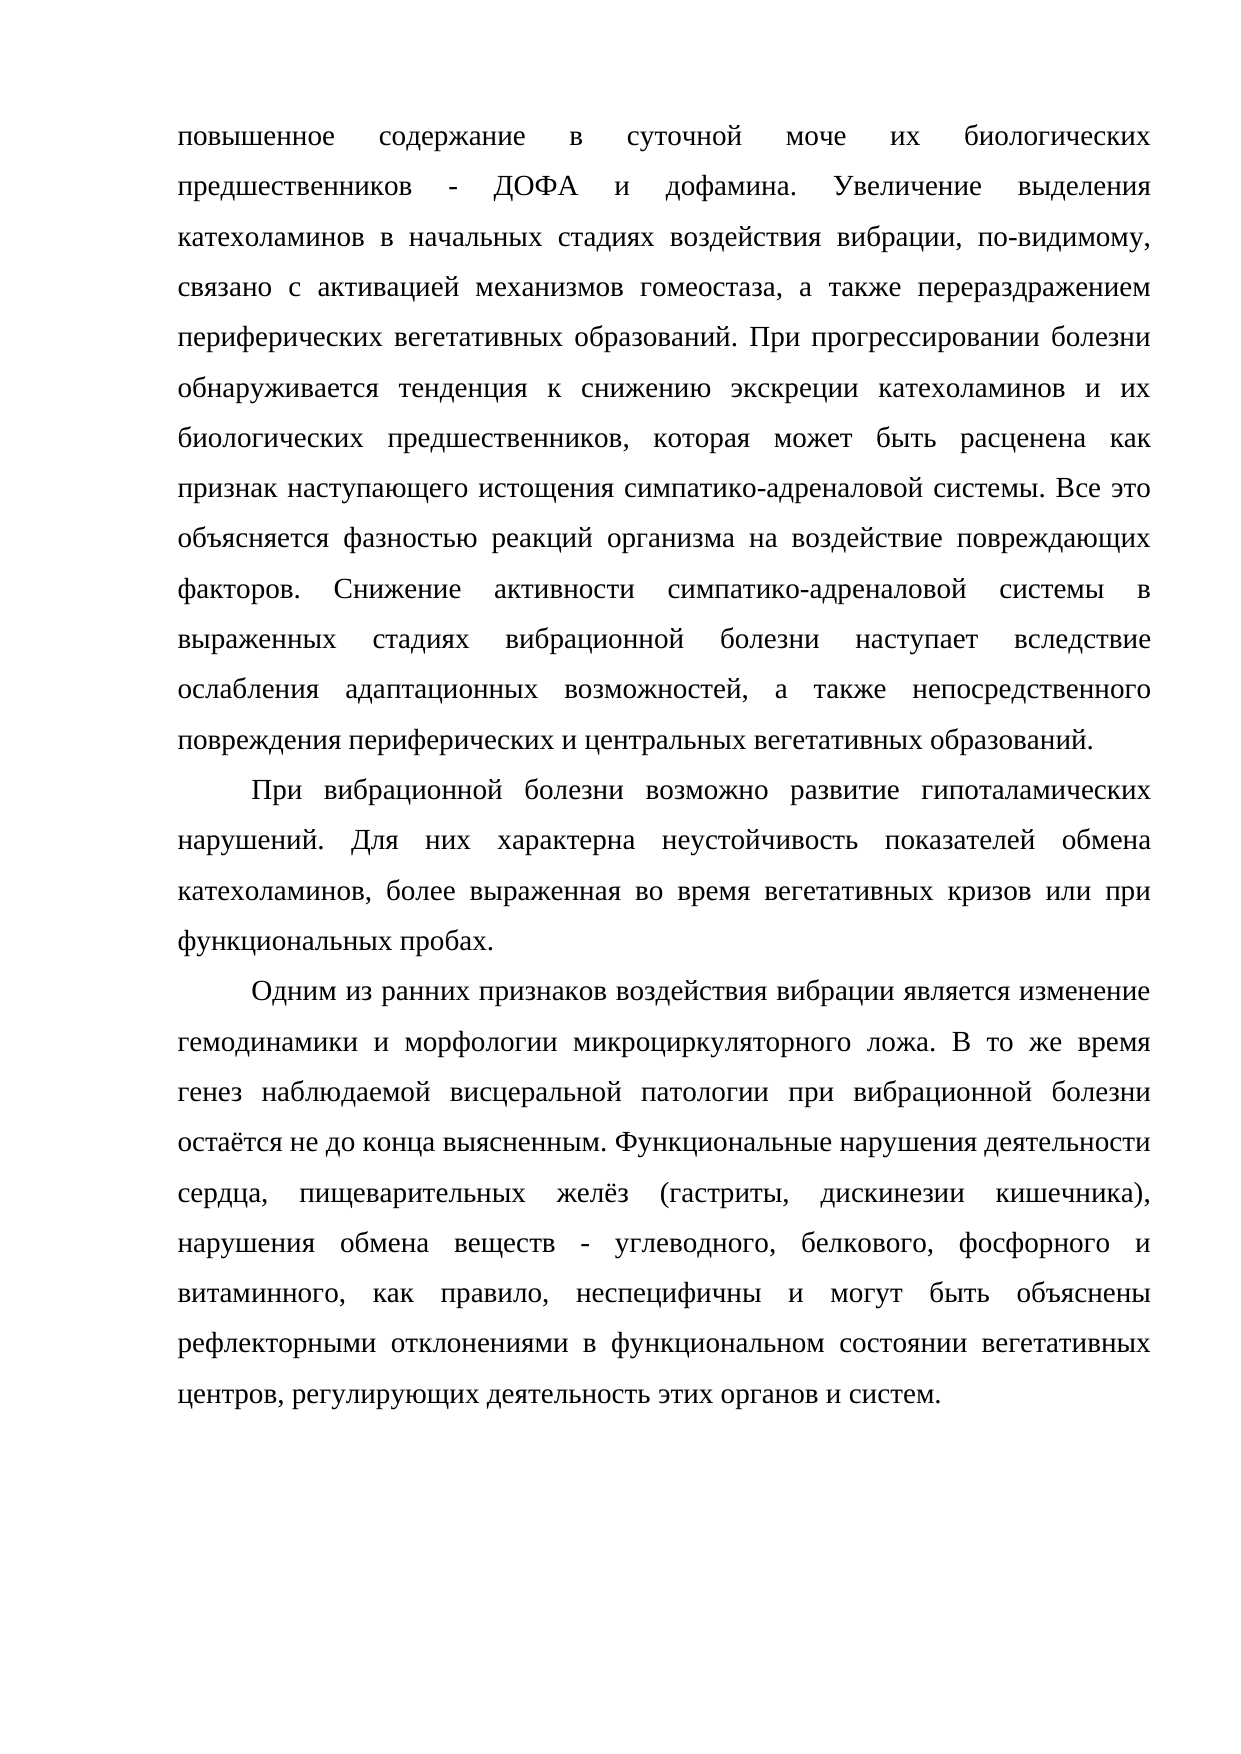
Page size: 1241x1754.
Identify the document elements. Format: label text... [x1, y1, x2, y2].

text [177, 118, 1152, 755]
text При вибрационной болезни возможно развитие гипоталамических нарушений. Для них характерна неустойчивость показателей обмена катехоламинов, более выраженная во время вегетативных кризов или при функциональных пробах. [177, 772, 1152, 957]
text Одним из ранних признаков воздействия вибрации является изменение гемодинамики и морфологии микроциркуляторного ложа. В то же время генез наблюдаемой висцеральной патологии при вибрационной болезни остаётся не до конца выясненным. Функциональные нарушения деятельности сердца, пищеварительных желёз (гастриты, дискинезии кишечника), нарушения обмена веществ - углеводного, белкового, фосфорного и витаминного, как правило, неспецифичны и могут быть объяснены рефлекторными отклонениями в функциональном состоянии вегетативных центров, регулирующих деятельность этих органов и систем. [177, 973, 1152, 1409]
